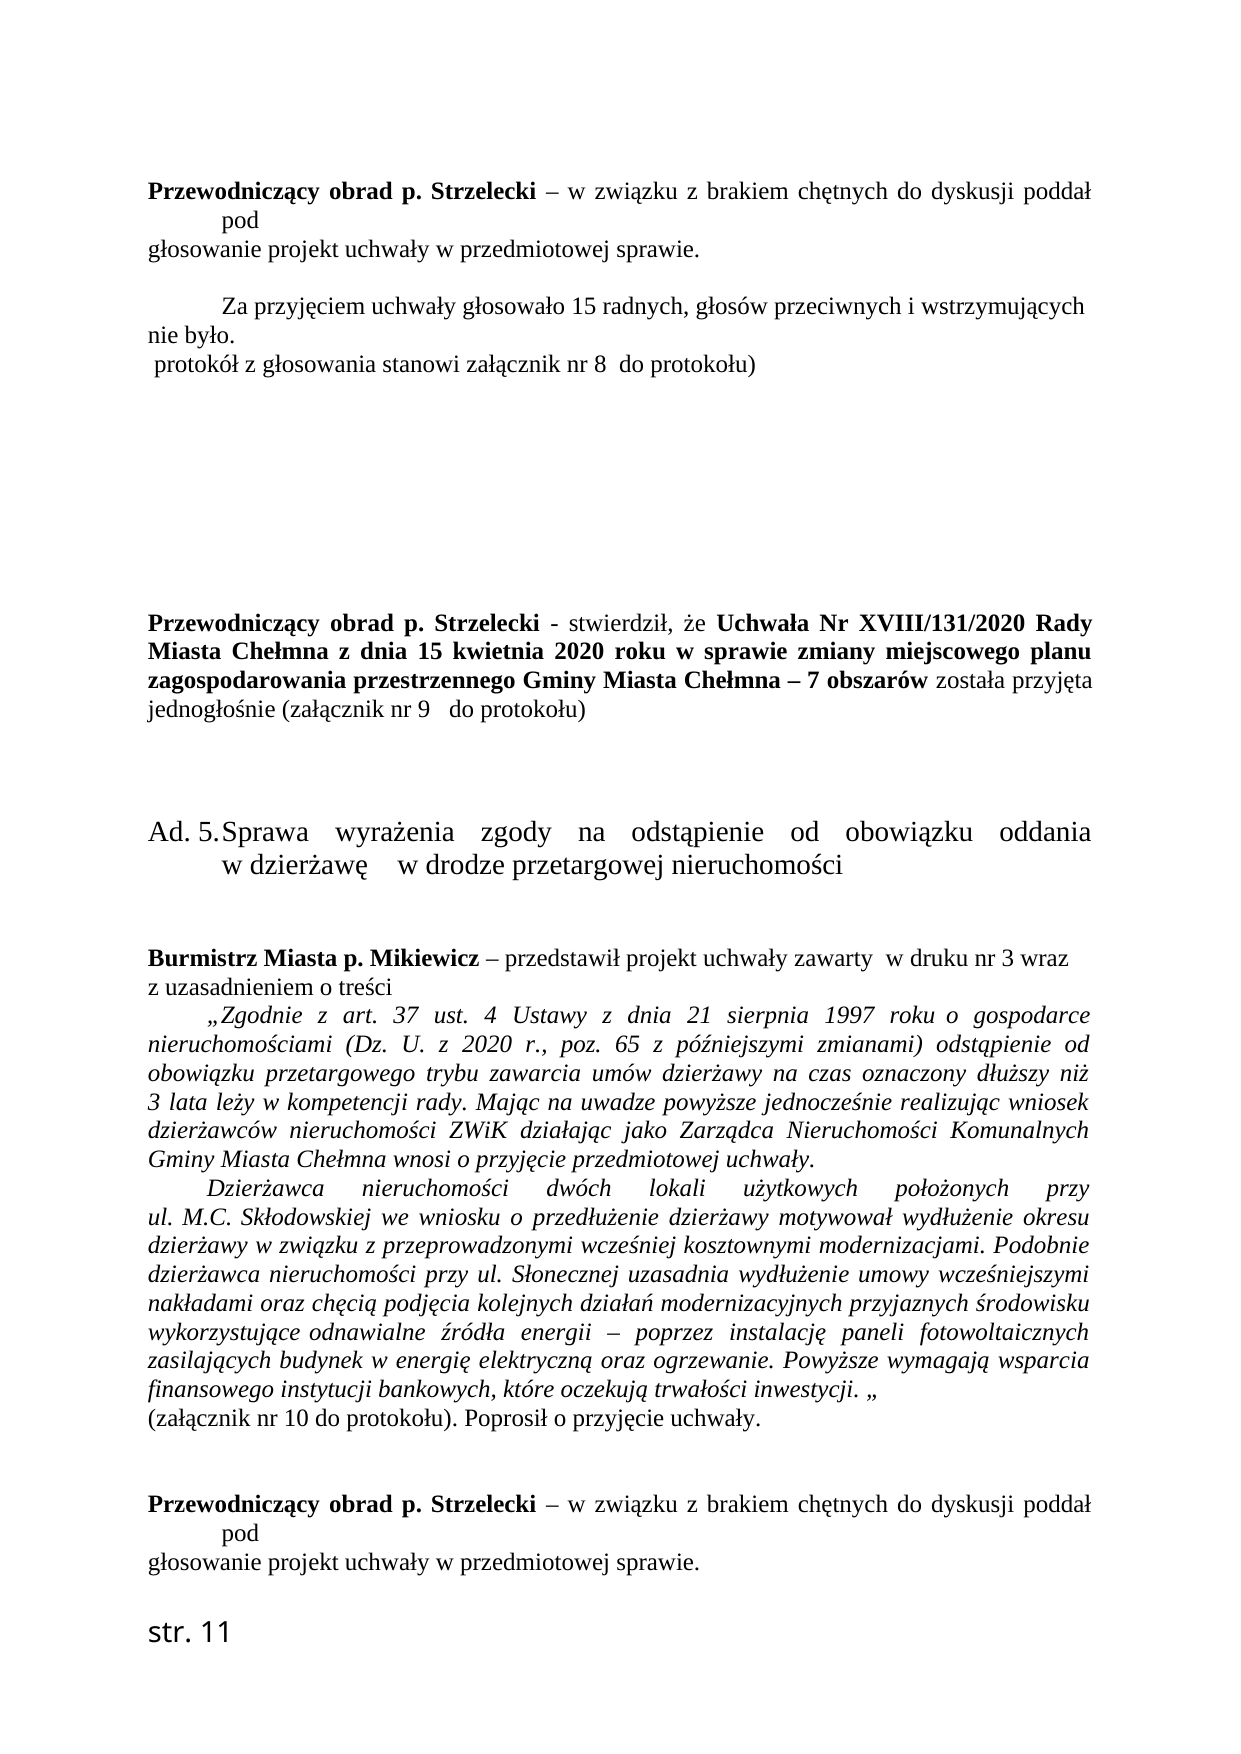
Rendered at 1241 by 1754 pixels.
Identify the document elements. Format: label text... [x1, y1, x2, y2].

text „Zgodnie z art. 37 ust. 4 Ustawy z dnia 21 sierpnia 1997 roku o gospodarce nieruchomościami (Dz. U. z 2020 r., poz. 65 z późniejszymi zmianami) odstąpienie od obowiązku przetargowego trybu zawarcia umów dzierżawy na czas oznaczony dłuższy niż 3 lata leży w kompetencji rady. Mając na uwadze powyższe jednocześnie realizując wniosek dzierżawców nieruchomości ZWiK działając jako Zarządca Nieruchomości Komunalnych Gminy Miasta Chełmna wnosi o przyjęcie przedmiotowej uchwały. [148, 1001, 1093, 1173]
text (załącznik nr 10 do protokołu). Poprosił o przyjęcie uchwały. [148, 1403, 1093, 1432]
text Przewodniczący obrad p. Strzelecki - stwierdził, że Uchwała Nr XVIII/131/2020 Rady Miasta Chełmna z dnia 15 kwietnia 2020 roku w sprawie zmiany miejscowego planu zagospodarowania przestrzennego Gminy Miasta Chełmna – 7 obszarów została przyjęta jednogłośnie (załącznik nr 9 do protokołu) [148, 608, 1093, 723]
text głosowanie projekt uchwały w przedmiotowej sprawie. [148, 234, 1093, 263]
text Za przyjęciem uchwały głosowało 15 radnych, głosów przeciwnych i wstrzymujących [148, 291, 1093, 320]
text Przewodniczący obrad p. Strzelecki – w związku z brakiem chętnych do dyskusji poddał pod [148, 1489, 1093, 1547]
text Dzierżawca nieruchomości dwóch lokali użytkowych położonych przy ul. M.C. Skłodowskiej we wniosku o przedłużenie dzierżawy motywował wydłużenie okresu dzierżawy w związku z przeprowadzonymi wcześniej kosztownymi modernizacjami. Podobnie dzierżawca nieruchomości przy ul. Słonecznej uzasadnia wydłużenie umowy wcześniejszymi nakładami oraz chęcią podjęcia kolejnych działań modernizacyjnych przyjaznych środowisku wykorzystujące odnawialne źródła energii – poprzez instalację paneli fotowoltaicznych zasilających budynek w energię elektryczną oraz ogrzewanie. Powyższe wymagają wsparcia finansowego instytucji bankowych, które oczekują trwałości inwestycji. „ [148, 1173, 1093, 1403]
text głosowanie projekt uchwały w przedmiotowej sprawie. [148, 1547, 1093, 1576]
text Burmistrz Miasta p. Mikiewicz – przedstawił projekt uchwały zawarty w druku nr 3 wraz z uzasadnieniem o treści [148, 943, 1093, 1001]
text protokół z głosowania stanowi załącznik nr 8 do protokołu) [148, 349, 1093, 378]
text Ad. 5. Sprawa wyrażenia zgody na odstąpienie od obowiązku oddania w dzierżawę w drodze przetargowej nieruchomości [148, 814, 1093, 881]
text Przewodniczący obrad p. Strzelecki – w związku z brakiem chętnych do dyskusji poddał pod [148, 176, 1093, 234]
text nie było. [148, 320, 1093, 349]
